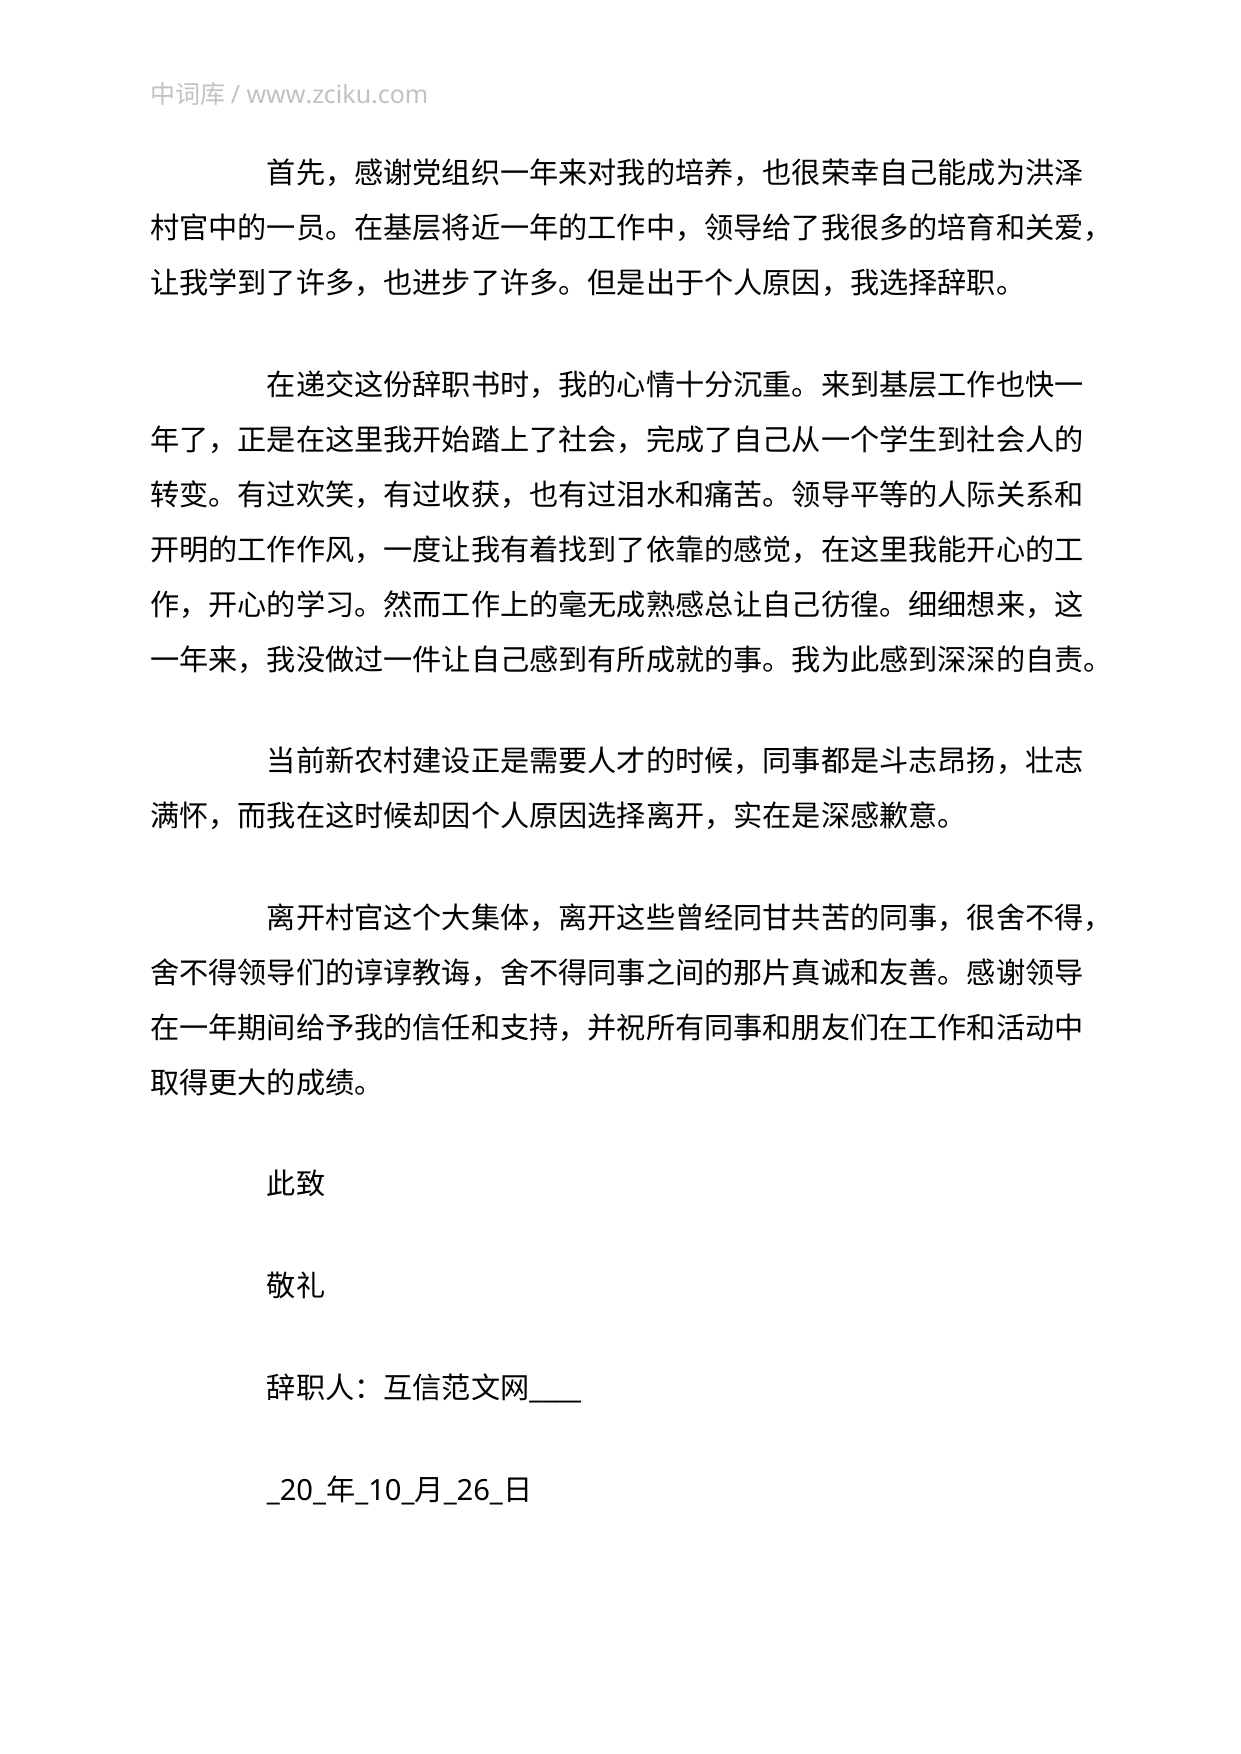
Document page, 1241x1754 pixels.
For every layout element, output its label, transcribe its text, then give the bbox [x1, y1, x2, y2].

text 当前新农村建设正是需要人才的时候，同事都是斗志昂扬，壮志满怀，而我在这时候却因个人原因选择离开，实在是深感歉意。 [150, 738, 1090, 835]
text 辞职人：互信范文网____ [150, 1364, 1090, 1407]
text 敬礼 [150, 1263, 1090, 1305]
text 首先，感谢党组织一年来对我的培养，也很荣幸自己能成为洪泽村官中的一员。在基层将近一年的工作中，领导给了我很多的培育和关爱，让我学到了许多，也进步了许多。但是出于个人原因，我选择辞职。 [150, 150, 1090, 302]
text _20_年_10_月_26_日 [150, 1466, 1090, 1509]
text 此致 [150, 1161, 1090, 1203]
text 在递交这份辞职书时，我的心情十分沉重。来到基层工作也快一年了，正是在这里我开始踏上了社会，完成了自己从一个学生到社会人的转变。有过欢笑，有过收获，也有过泪水和痛苦。领导平等的人际关系和开明的工作作风，一度让我有着找到了依靠的感觉，在这里我能开心的工作，开心的学习。然而工作上的毫无成熟感总让自己彷徨。细细想来，这一年来，我没做过一件让自己感到有所成就的事。我为此感到深深的自责。 [150, 362, 1090, 678]
text 离开村官这个大集体，离开这些曾经同甘共苦的同事，很舍不得，舍不得领导们的谆谆教诲，舍不得同事之间的那片真诚和友善。感谢领导在一年期间给予我的信任和支持，并祝所有同事和朋友们在工作和活动中取得更大的成绩。 [150, 894, 1090, 1101]
